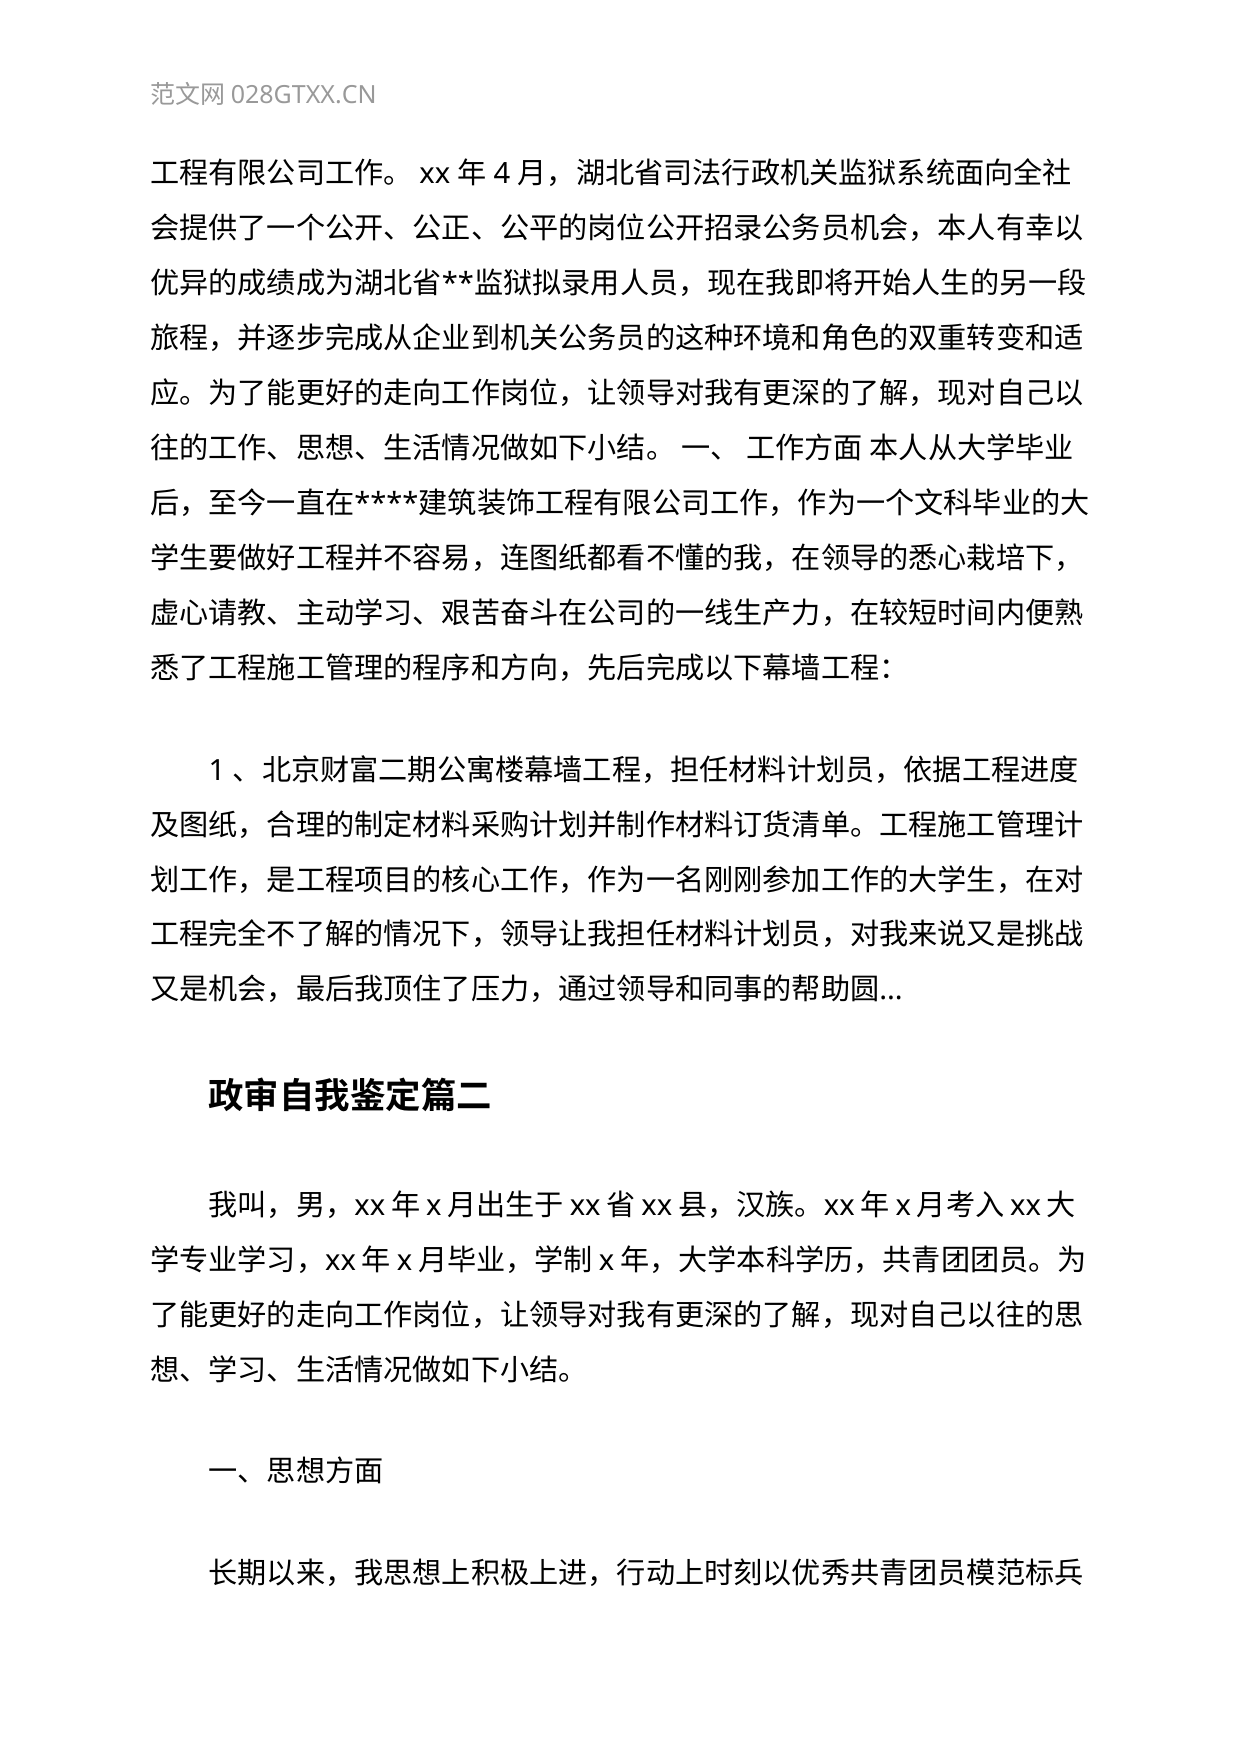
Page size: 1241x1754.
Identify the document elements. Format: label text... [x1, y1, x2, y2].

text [150, 150, 1090, 687]
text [150, 1550, 1090, 1592]
text 政审自我鉴定篇二 [150, 1068, 1090, 1119]
text 1 、北京财富二期公寓楼幕墙工程，担任材料计划员，依据工程进度及图纸，合理的制定材料采购计划并制作材料订货清单。工程施工管理计划工作，是工程项目的核心工作，作为一名刚刚参加工作的大学生，在对工程完全不了解的情况下，领导让我担任材料计划员，对我来说又是挑战又是机会，最后我顶住了压力，通过领导和同事的帮助圆... [150, 746, 1090, 1008]
text 一、思想方面 [150, 1448, 1090, 1490]
text 我叫，男，xx年x月出生于xx省xx县，汉族。xx年x月考入xx大学专业学习，xx年x月毕业，学制x年，大学本科学历，共青团团员。为了能更好的走向工作岗位，让领导对我有更深的了解，现对自己以往的思想、学习、生活情况做如下小结。 [150, 1181, 1090, 1388]
